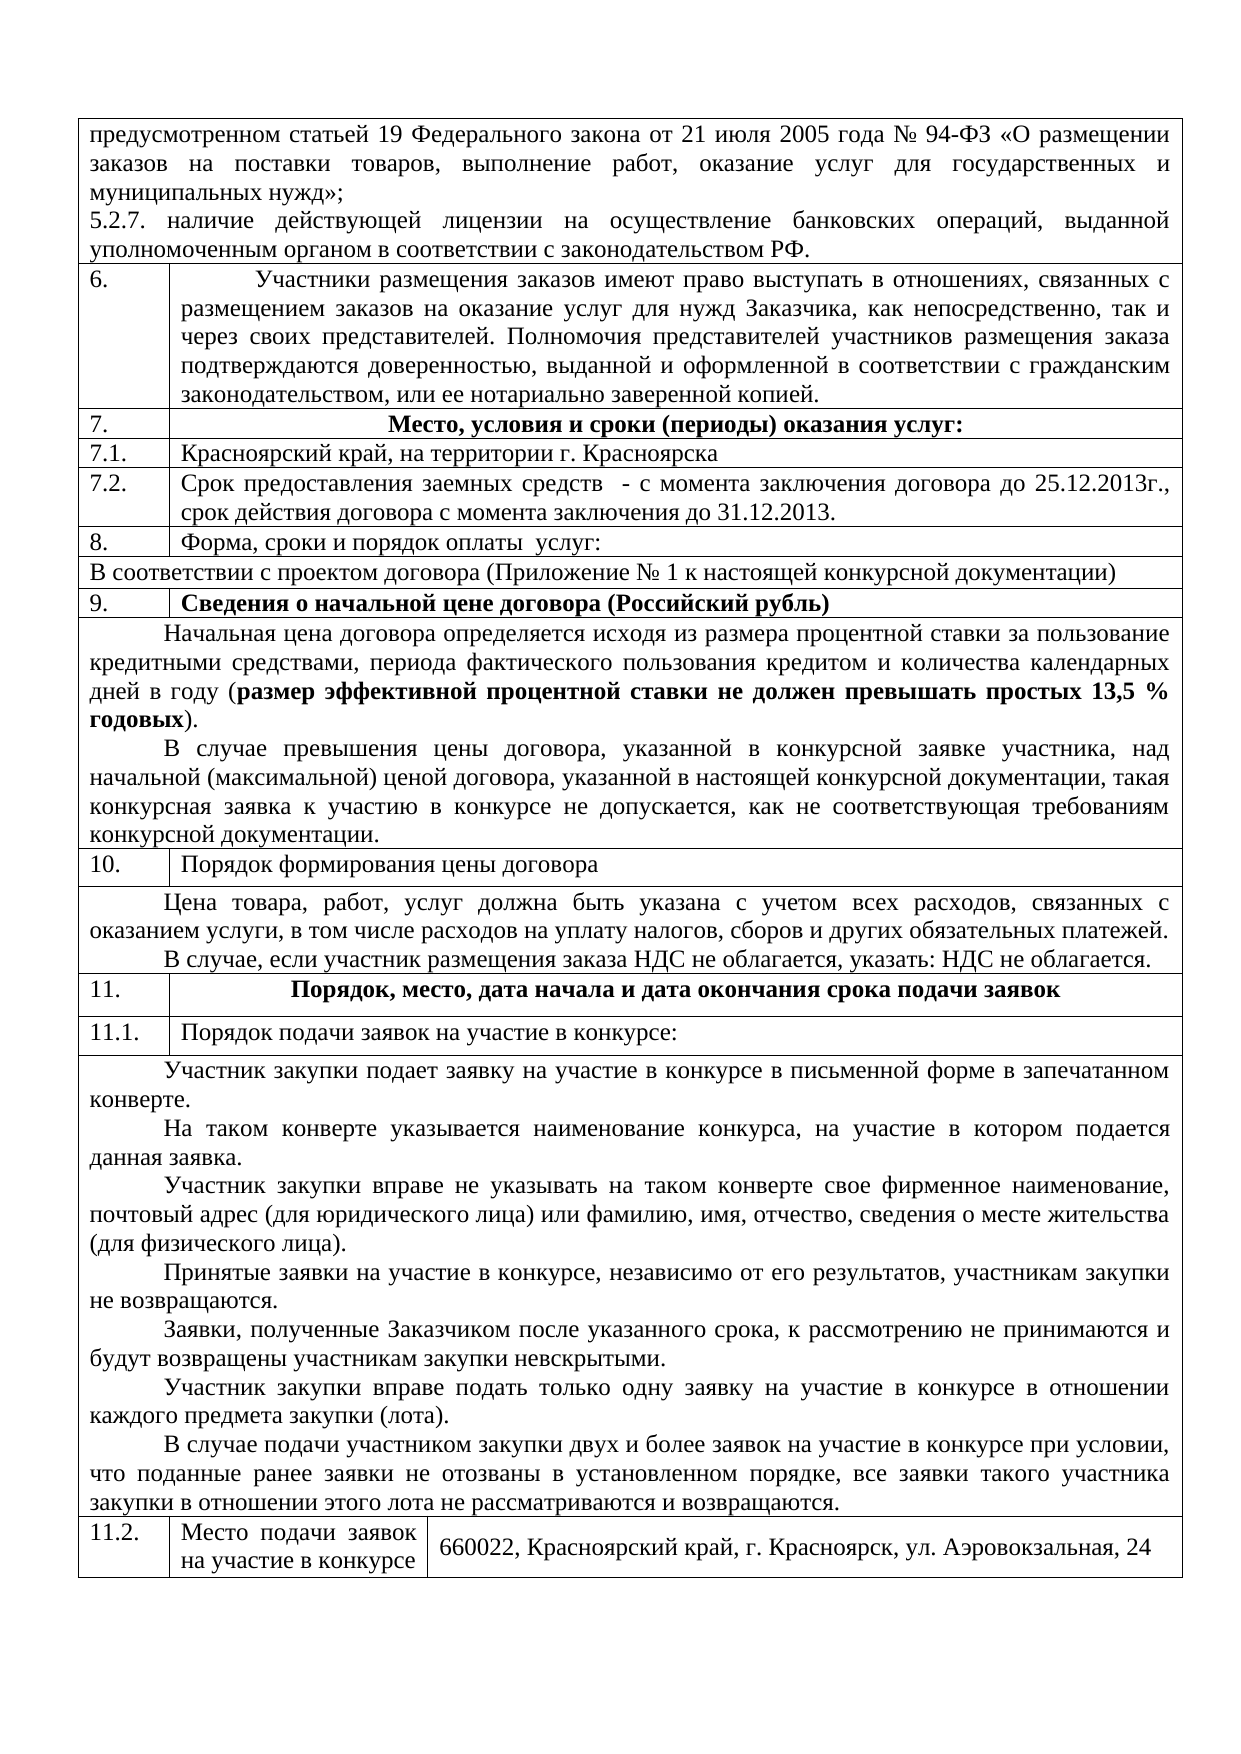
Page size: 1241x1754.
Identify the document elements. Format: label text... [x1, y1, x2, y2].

table_cell Участники размещения заказов имеют право выступать в отношениях, связанных с размещением заказов на оказание услуг для нужд Заказчика, как непосредственно, так и через своих представителей. Полномочия представителей участников размещения заказа подтверждаются доверенностью, выданной и оформленной в соответствии с гражданским законодательством, или ее нотариально заверенной копией. [170, 264, 1182, 408]
table_cell Срок предоставления заемных средств - с момента заключения договора до 25.12.2013г., срок действия договора с момента заключения до 31.12.2013. [170, 468, 1182, 526]
table_cell 9. [79, 589, 169, 617]
table_cell 10. [79, 849, 169, 886]
table_cell 11.2. [79, 1517, 169, 1577]
table_cell 11.1. [79, 1017, 169, 1054]
table_cell 7. [79, 409, 169, 437]
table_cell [79, 119, 1182, 263]
table_cell Сведения о начальной цене договора (Российский рубль) [170, 589, 1182, 617]
table_cell В соответствии с проектом договора (Приложение № 1 к настоящей конкурсной документации) [79, 557, 1182, 587]
table_cell Форма, сроки и порядок оплаты услуг: [170, 527, 1182, 556]
table_cell Цена товара, работ, услуг должна быть указана с учетом всех расходов, связанных с оказанием услуги, в том числе расходов на уплату налогов, сборов и других обязательных платежей. В случае, если участник размещения заказа НДС не облагается, указать: НДС не облагается. [79, 887, 1182, 973]
table_cell 6. [79, 264, 169, 408]
table_cell 7.1. [79, 439, 169, 467]
table_cell Порядок, место, дата начала и дата окончания срока подачи заявок [170, 974, 1182, 1016]
table_cell Участник закупки подает заявку на участие в конкурсе в письменной форме в запечатанном конверте. На таком конверте указывается наименование конкурса, на участие в котором подается данная заявка. Участник закупки вправе не указывать на таком конверте свое фирменное наименование, почтовый адрес (для юридического лица) или фамилию, имя, отчество, сведения о месте жительства (для физического лица). Принятые заявки на участие в конкурсе, независимо от его результатов, участникам закупки не возвращаются. Заявки, полученные Заказчиком после указанного срока, к рассмотрению не принимаются и будут возвращены участникам закупки невскрытыми. Участник закупки вправе подать только одну заявку на участие в конкурсе в отношении каждого предмета закупки (лота). В случае подачи участником закупки двух и более заявок на участие в конкурсе при условии, что поданные ранее заявки не отозваны в установленном порядке, все заявки такого участника закупки в отношении этого лота не рассматриваются и возвращаются. [79, 1056, 1182, 1516]
table_cell Порядок формирования цены договора [170, 849, 1182, 886]
table_cell 660022, Красноярский край, г. Красноярск, ул. Аэровокзальная, 24 [428, 1517, 1182, 1577]
table_cell 7.2. [79, 468, 169, 526]
table_cell 11. [79, 974, 169, 1016]
table_cell Начальная цена договора определяется исходя из размера процентной ставки за пользование кредитными средствами, периода фактического пользования кредитом и количества календарных дней в году (размер эффективной процентной ставки не должен превышать простых 13,5 % годовых). В случае превышения цены договора, указанной в конкурсной заявке участника, над начальной (максимальной) ценой договора, указанной в настоящей конкурсной документации, такая конкурсная заявка к участию в конкурсе не допускается, как не соответствующая требованиям конкурсной документации. [79, 618, 1182, 848]
table_cell Место подачи заявок на участие в конкурсе [170, 1517, 427, 1577]
table_cell Место, условия и сроки (периоды) оказания услуг: [170, 409, 1182, 437]
table_cell Порядок подачи заявок на участие в конкурсе: [170, 1017, 1182, 1054]
table_cell 8. [79, 527, 169, 556]
table_cell Красноярский край, на территории г. Красноярска [170, 439, 1182, 467]
